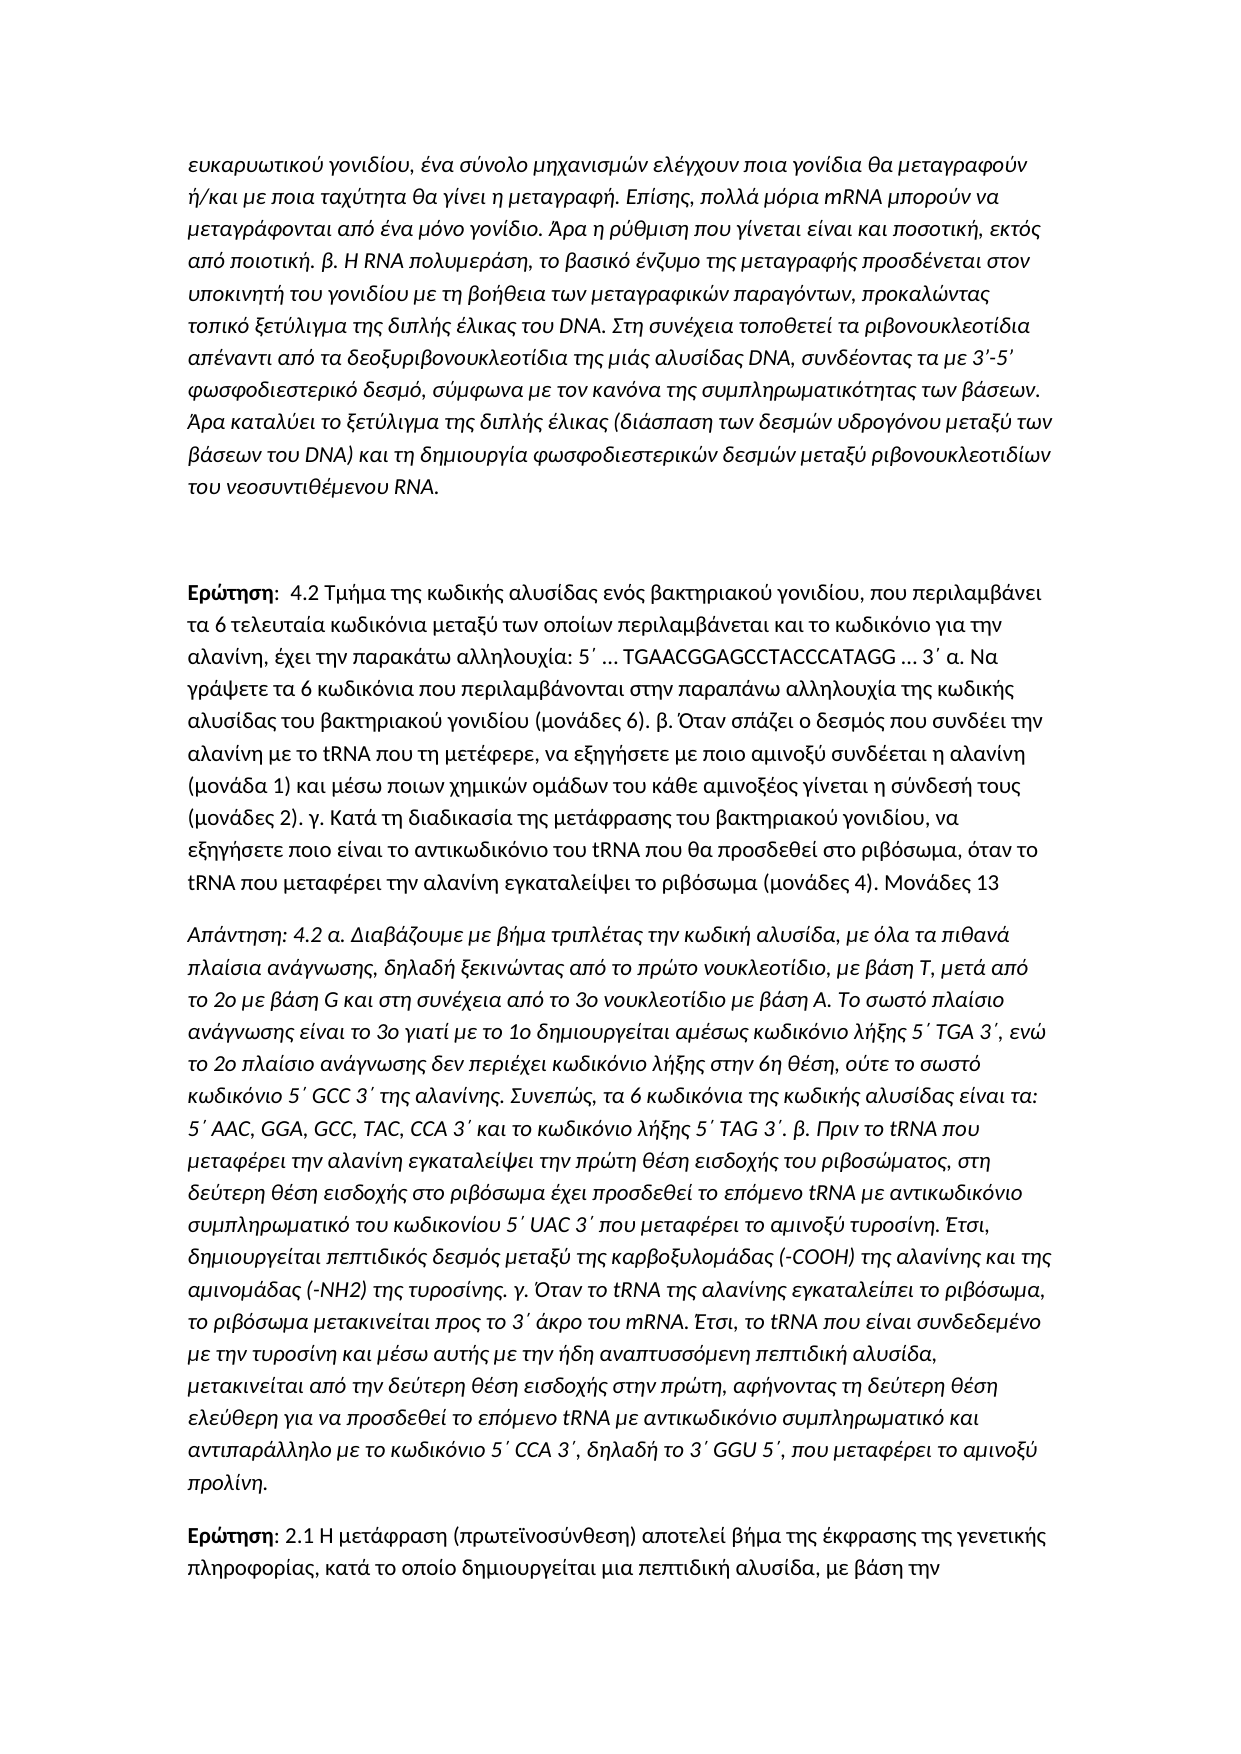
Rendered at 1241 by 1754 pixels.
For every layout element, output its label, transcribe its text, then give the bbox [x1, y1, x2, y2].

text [187, 150, 1053, 500]
text Ερώτηση: 4.2 Τμήμα της κωδικής αλυσίδας ενός βακτηριακού γονιδίου, που περιλαμβάνει τα 6 τελευταία κωδικόνια μεταξύ των οποίων περιλαμβάνεται και το κωδικόνιο για την αλανίνη, έχει την παρακάτω αλληλουχία: 5΄ … ΤGAACGGAGCCTACCCATΑGG … 3΄ α. Να γράψετε τα 6 κωδικόνια που περιλαμβάνονται στην παραπάνω αλληλουχία της κωδικής αλυσίδας του βακτηριακού γονιδίου (μονάδες 6). β. Όταν σπάζει ο δεσμός που συνδέει την αλανίνη με το tRNA που τη μετέφερε, να εξηγήσετε με ποιο αμινοξύ συνδέεται η αλανίνη (μονάδα 1) και μέσω ποιων χημικών ομάδων του κάθε αμινοξέος γίνεται η σύνδεσή τους (μονάδες 2). γ. Κατά τη διαδικασία της μετάφρασης του βακτηριακού γονιδίου, να εξηγήσετε ποιο είναι το αντικωδικόνιο του tRNA που θα προσδεθεί στο ριβόσωμα, όταν το tRNA που μεταφέρει την αλανίνη εγκαταλείψει το ριβόσωμα (μονάδες 4). Μονάδες 13 [187, 578, 1053, 896]
text Απάντηση: 4.2 α. Διαβάζουμε με βήμα τριπλέτας την κωδική αλυσίδα, με όλα τα πιθανά πλαίσια ανάγνωσης, δηλαδή ξεκινώντας από το πρώτο νουκλεοτίδιο, με βάση Τ, μετά από το 2ο με βάση G και στη συνέχεια από το 3ο νουκλεοτίδιο με βάση Α. Το σωστό πλαίσιο ανάγνωσης είναι το 3ο γιατί με το 1ο δημιουργείται αμέσως κωδικόνιο λήξης 5΄ TGA 3΄, ενώ το 2ο πλαίσιο ανάγνωσης δεν περιέχει κωδικόνιο λήξης στην 6η θέση, ούτε το σωστό κωδικόνιο 5΄ GCC 3΄ της αλανίνης. Συνεπώς, τα 6 κωδικόνια της κωδικής αλυσίδας είναι τα: 5΄ AAC, GGA, GCC, TAC, CCA 3΄ και το κωδικόνιο λήξης 5΄ TAG 3΄. β. Πριν το tRNA που μεταφέρει την αλανίνη εγκαταλείψει την πρώτη θέση εισδοχής του ριβοσώματος, στη δεύτερη θέση εισδοχής στο ριβόσωμα έχει προσδεθεί το επόμενο tRNA με αντικωδικόνιο συμπληρωματικό του κωδικονίου 5΄ UAC 3΄ που μεταφέρει το αμινοξύ τυροσίνη. Έτσι, δημιουργείται πεπτιδικός δεσμός μεταξύ της καρβοξυλομάδας (-COOH) της αλανίνης και της αμινομάδας (-ΝΗ2) της τυροσίνης. γ. Όταν το tRNA της αλανίνης εγκαταλείπει το ριβόσωμα, το ριβόσωμα μετακινείται προς το 3΄ άκρο του mRNA. Έτσι, το tRNA που είναι συνδεδεμένο με την τυροσίνη και μέσω αυτής με την ήδη αναπτυσσόμενη πεπτιδική αλυσίδα, μετακινείται από την δεύτερη θέση εισδοχής στην πρώτη, αφήνοντας τη δεύτερη θέση ελεύθερη για να προσδεθεί το επόμενο tRNA με αντικωδικόνιο συμπληρωματικό και αντιπαράλληλο με το κωδικόνιο 5΄ CCA 3΄, δηλαδή το 3΄ GGU 5΄, που μεταφέρει το αμινοξύ προλίνη. [187, 921, 1053, 1496]
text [187, 1521, 1053, 1581]
